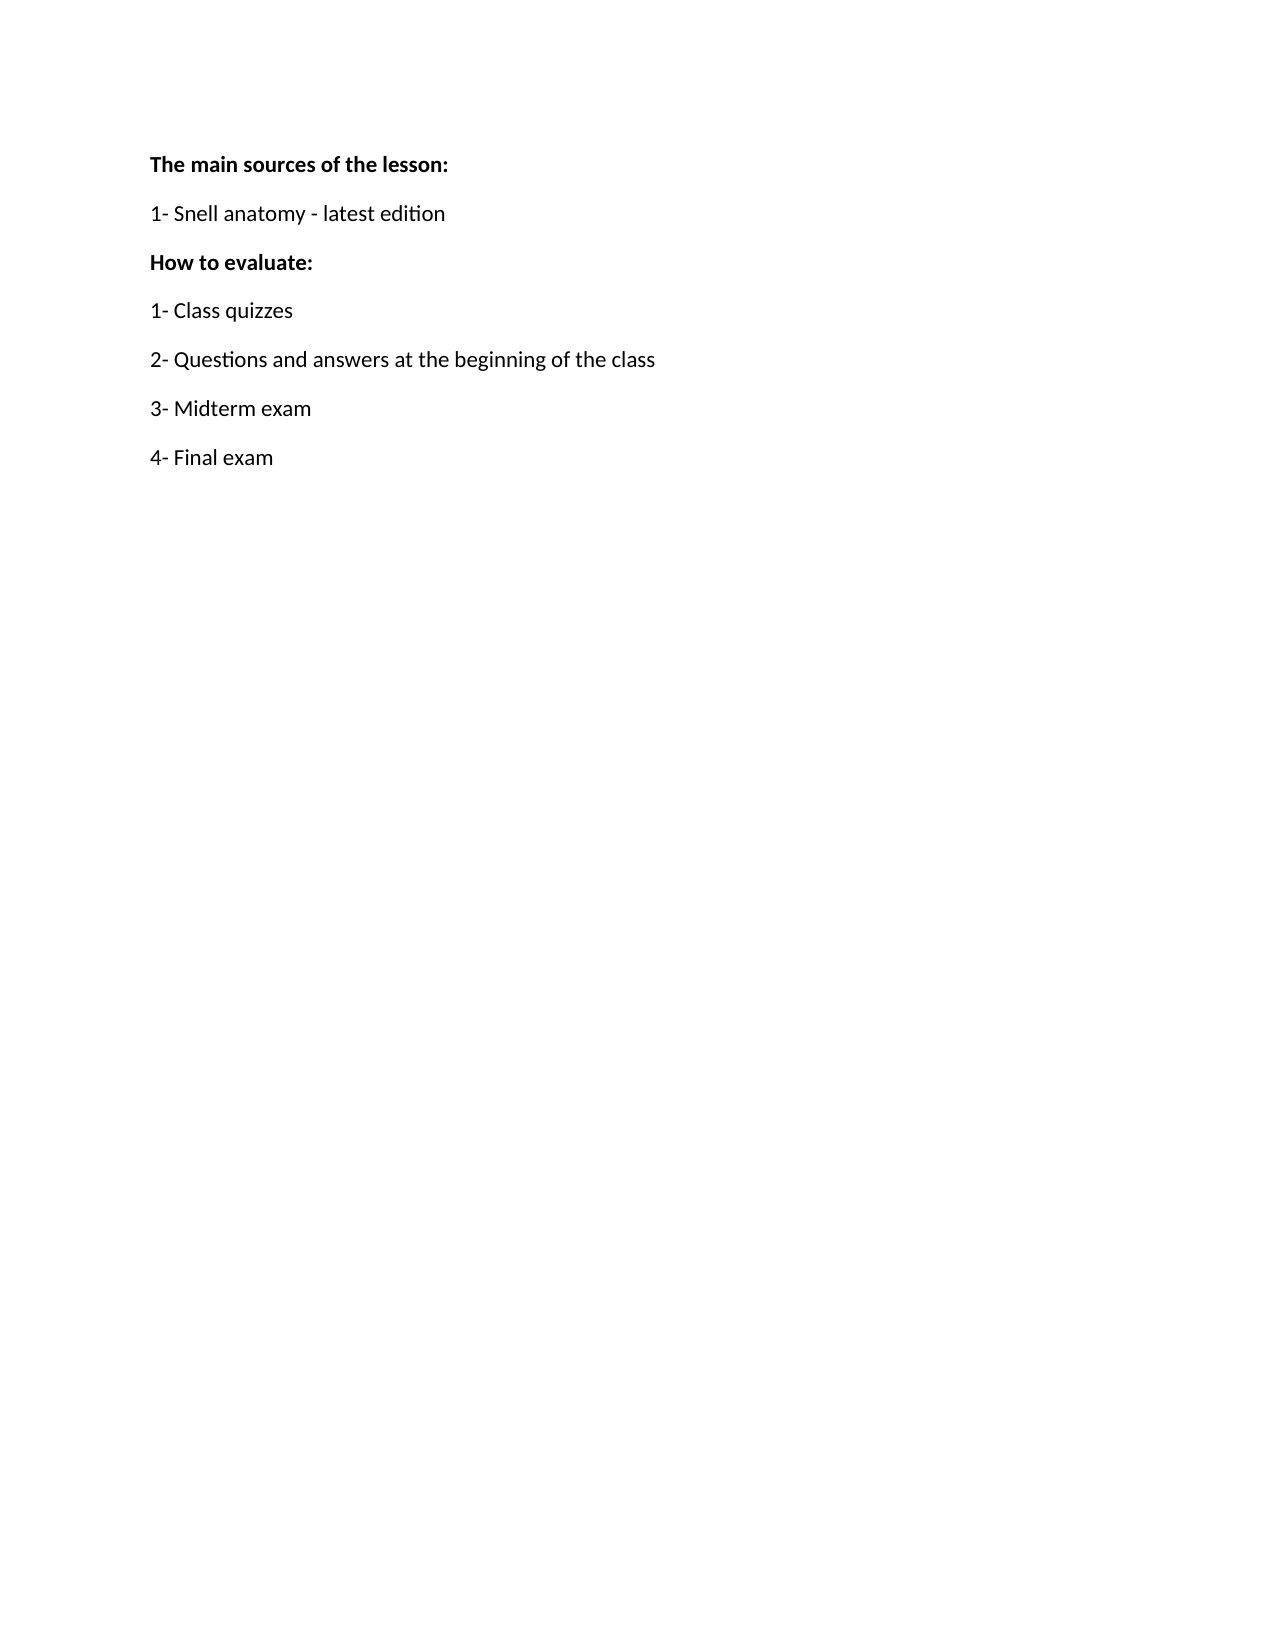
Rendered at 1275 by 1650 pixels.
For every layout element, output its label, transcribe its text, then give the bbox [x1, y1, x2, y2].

text 3- Midterm exam [150, 394, 1125, 422]
text 2- Questions and answers at the beginning of the class [150, 345, 1125, 373]
text 1- Class quizzes [150, 297, 1125, 324]
text The main sources of the lesson: [150, 150, 1125, 178]
text 4- Final exam [150, 443, 1125, 471]
text How to evaluate: [150, 248, 1125, 276]
text 1- Snell anatomy - latest edition [150, 199, 1125, 227]
